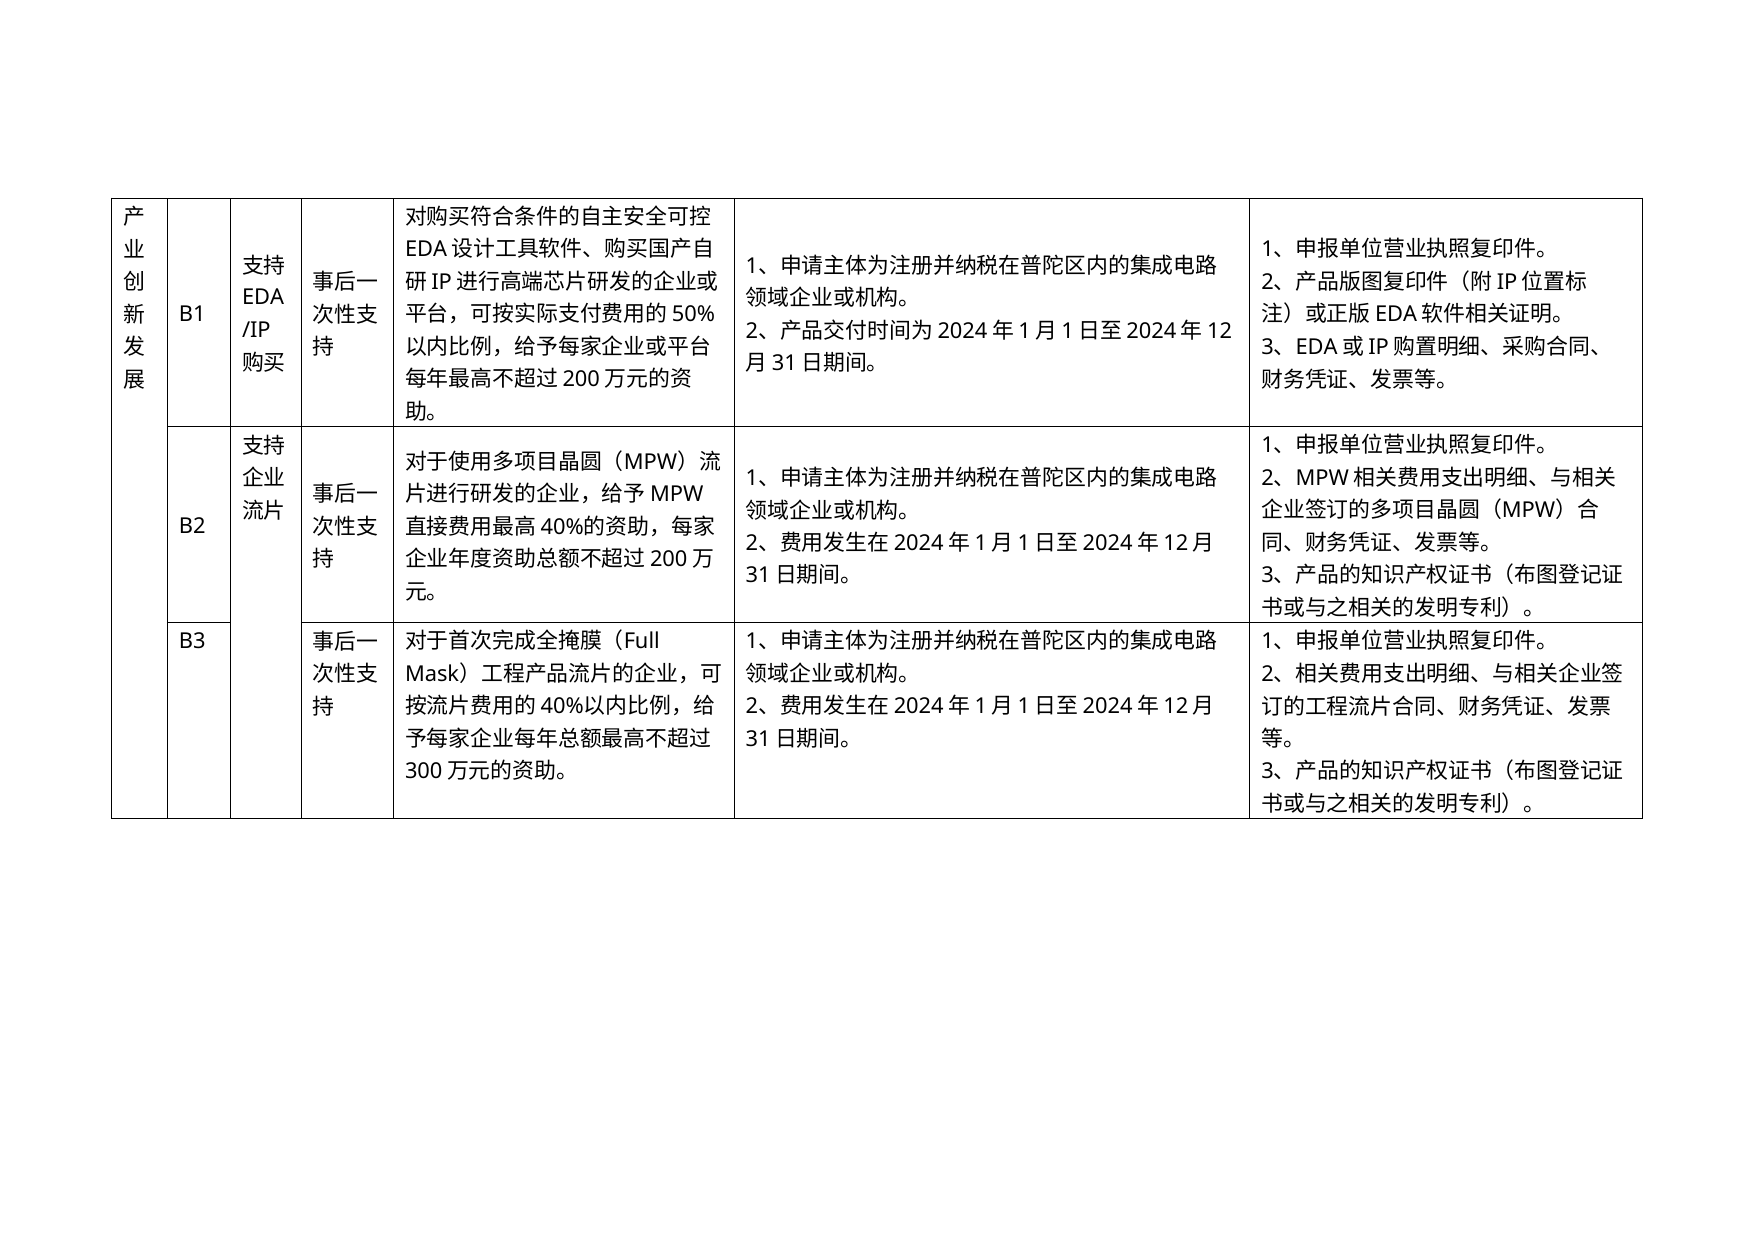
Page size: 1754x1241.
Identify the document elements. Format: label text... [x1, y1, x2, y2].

table_cell 支持企业流片 [231, 427, 301, 818]
table_cell B3 [168, 623, 230, 818]
table_cell 支持EDA/IP购买 [231, 199, 301, 426]
table_cell 对于首次完成全掩膜（Full Mask）工程产品流片的企业，可按流片费用的40%以内比例，给予每家企业每年总额最高不超过300万元的资助。 [394, 623, 734, 818]
table_cell B2 [168, 427, 230, 622]
table_cell 1、申请主体为注册并纳税在普陀区内的集成电路领域企业或机构。 2、费用发生在2024年1月1日至2024年12月31日期间。 [735, 623, 1249, 818]
table_cell 1、申报单位营业执照复印件。 2、产品版图复印件（附IP位置标注）或正版EDA软件相关证明。 3、EDA或IP购置明细、采购合同、财务凭证、发票等。 [1250, 199, 1642, 426]
table_cell 对于使用多项目晶圆（MPW）流片进行研发的企业，给予MPW直接费用最高40%的资助，每家企业年度资助总额不超过200万元。 [394, 427, 734, 622]
table_cell 对购买符合条件的自主安全可控EDA设计工具软件、购买国产自研IP进行高端芯片研发的企业或平台，可按实际支付费用的50%以内比例，给予每家企业或平台每年最高不超过200万元的资助。 [394, 199, 734, 426]
table_cell 1、申请主体为注册并纳税在普陀区内的集成电路领域企业或机构。 2、费用发生在2024年1月1日至2024年12月31日期间。 [735, 427, 1249, 622]
table_cell 1、申请主体为注册并纳税在普陀区内的集成电路领域企业或机构。 2、产品交付时间为2024年1月1日至2024年12月31日期间。 [735, 199, 1249, 426]
table_cell B1 [168, 199, 230, 426]
table_cell 产业创新发展 [112, 199, 167, 818]
table_cell 事后一次性支持 [302, 199, 393, 426]
table_cell 事后一次性支持 [302, 427, 393, 622]
table_cell 事后一次性支持 [302, 623, 393, 818]
table_cell 1、申报单位营业执照复印件。 2、相关费用支出明细、与相关企业签订的工程流片合同、财务凭证、发票等。 3、产品的知识产权证书（布图登记证书或与之相关的发明专利）。 [1250, 623, 1642, 818]
table_cell 1、申报单位营业执照复印件。 2、MPW相关费用支出明细、与相关企业签订的多项目晶圆（MPW）合同、财务凭证、发票等。 3、产品的知识产权证书（布图登记证书或与之相关的发明专利）。 [1250, 427, 1642, 622]
